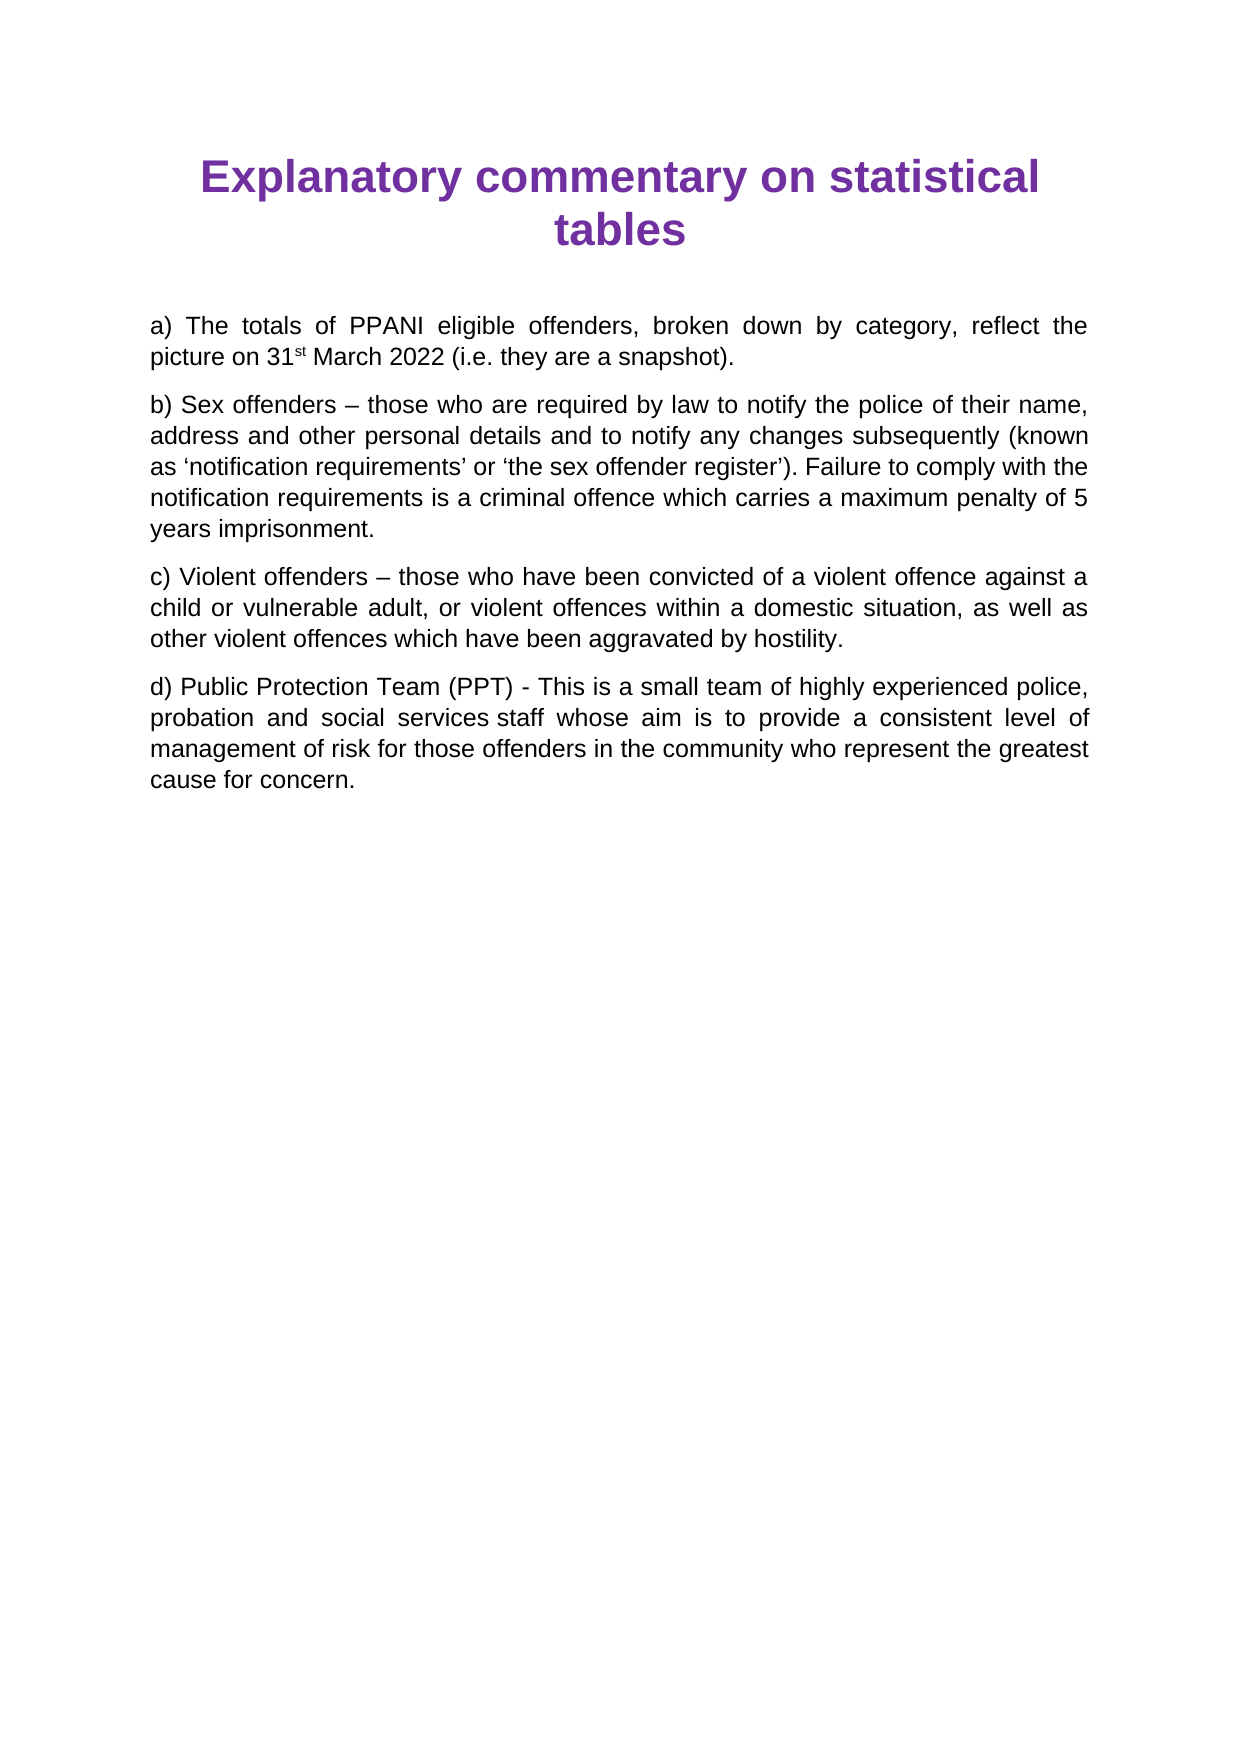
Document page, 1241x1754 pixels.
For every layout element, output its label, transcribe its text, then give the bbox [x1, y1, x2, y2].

text Explanatory commentary on statistical tables [150, 150, 1090, 255]
text b) Sex offenders – those who are required by law to notify the police of their name, address and other personal details and to notify any changes subsequently (known as ‘notification requirements’ or ‘the sex offender register’). Failure to comply with the notification requirements is a criminal offence which carries a maximum penalty of 5 years imprisonment. [150, 390, 1090, 543]
text a) The totals of PPANI eligible offenders, broken down by category, reflect the picture on 31st March 2022 (i.e. they are a snapshot). [150, 311, 1090, 371]
text d) Public Protection Team (PPT) - This is a small team of highly experienced police, probation and social services staff whose aim is to provide a consistent level of management of risk for those offenders in the community who represent the greatest cause for concern. [150, 672, 1090, 794]
text c) Violent offenders – those who have been convicted of a violent offence against a child or vulnerable adult, or violent offences within a domestic situation, as well as other violent offences which have been aggravated by hostility. [150, 562, 1090, 653]
